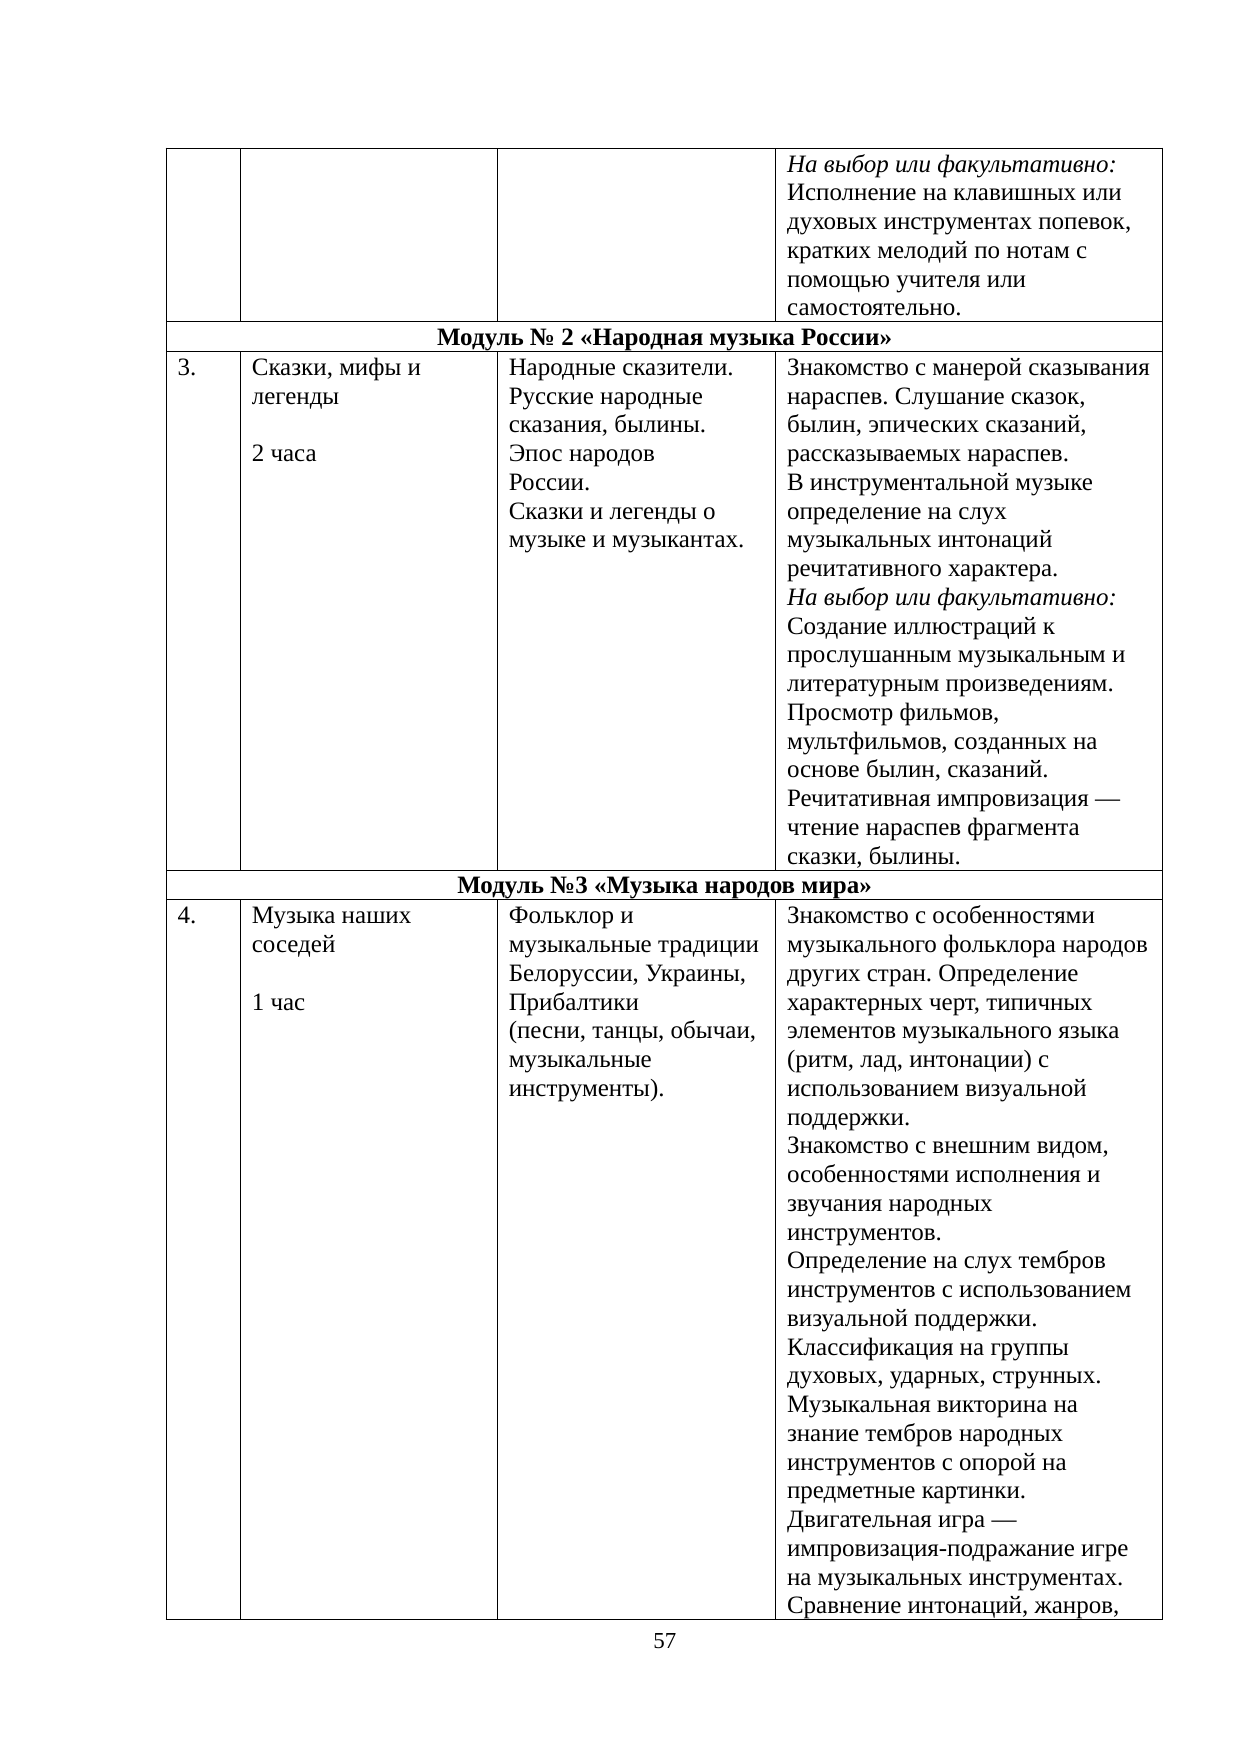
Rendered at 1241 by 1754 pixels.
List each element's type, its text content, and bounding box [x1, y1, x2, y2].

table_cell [776, 149, 1162, 321]
table_cell Модуль № 2 «Народная музыка России» [167, 322, 1162, 351]
table_cell Народные сказители. Русские народные сказания, былины. Эпос народов России. Сказки и легенды о музыке и музыкантах. [498, 352, 775, 869]
table_cell 3. [167, 352, 240, 869]
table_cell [241, 900, 497, 1619]
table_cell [776, 900, 1162, 1619]
table_cell 2. [167, 149, 240, 321]
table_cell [498, 900, 775, 1619]
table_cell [241, 149, 497, 321]
table_cell Знакомство с манерой сказывания нараспев. Слушание сказок, былин, эпических сказаний, рассказываемых нараспев. В инструментальной музыке определение на слух музыкальных интонаций речитативного характера. На выбор или факультативно: Создание иллюстраций к прослушанным музыкальным и литературным произведениям. Просмотр фильмов, мультфильмов, созданных на основе былин, сказаний. Речитативная импровизация — чтение нараспев фрагмента сказки, былины. [776, 352, 1162, 869]
table_cell Сказки, мифы и легенды 2 часа [241, 352, 497, 869]
table_cell Модуль №3 «Музыка народов мира» [167, 871, 1162, 899]
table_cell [498, 149, 775, 321]
table_cell 4. [167, 900, 240, 1619]
